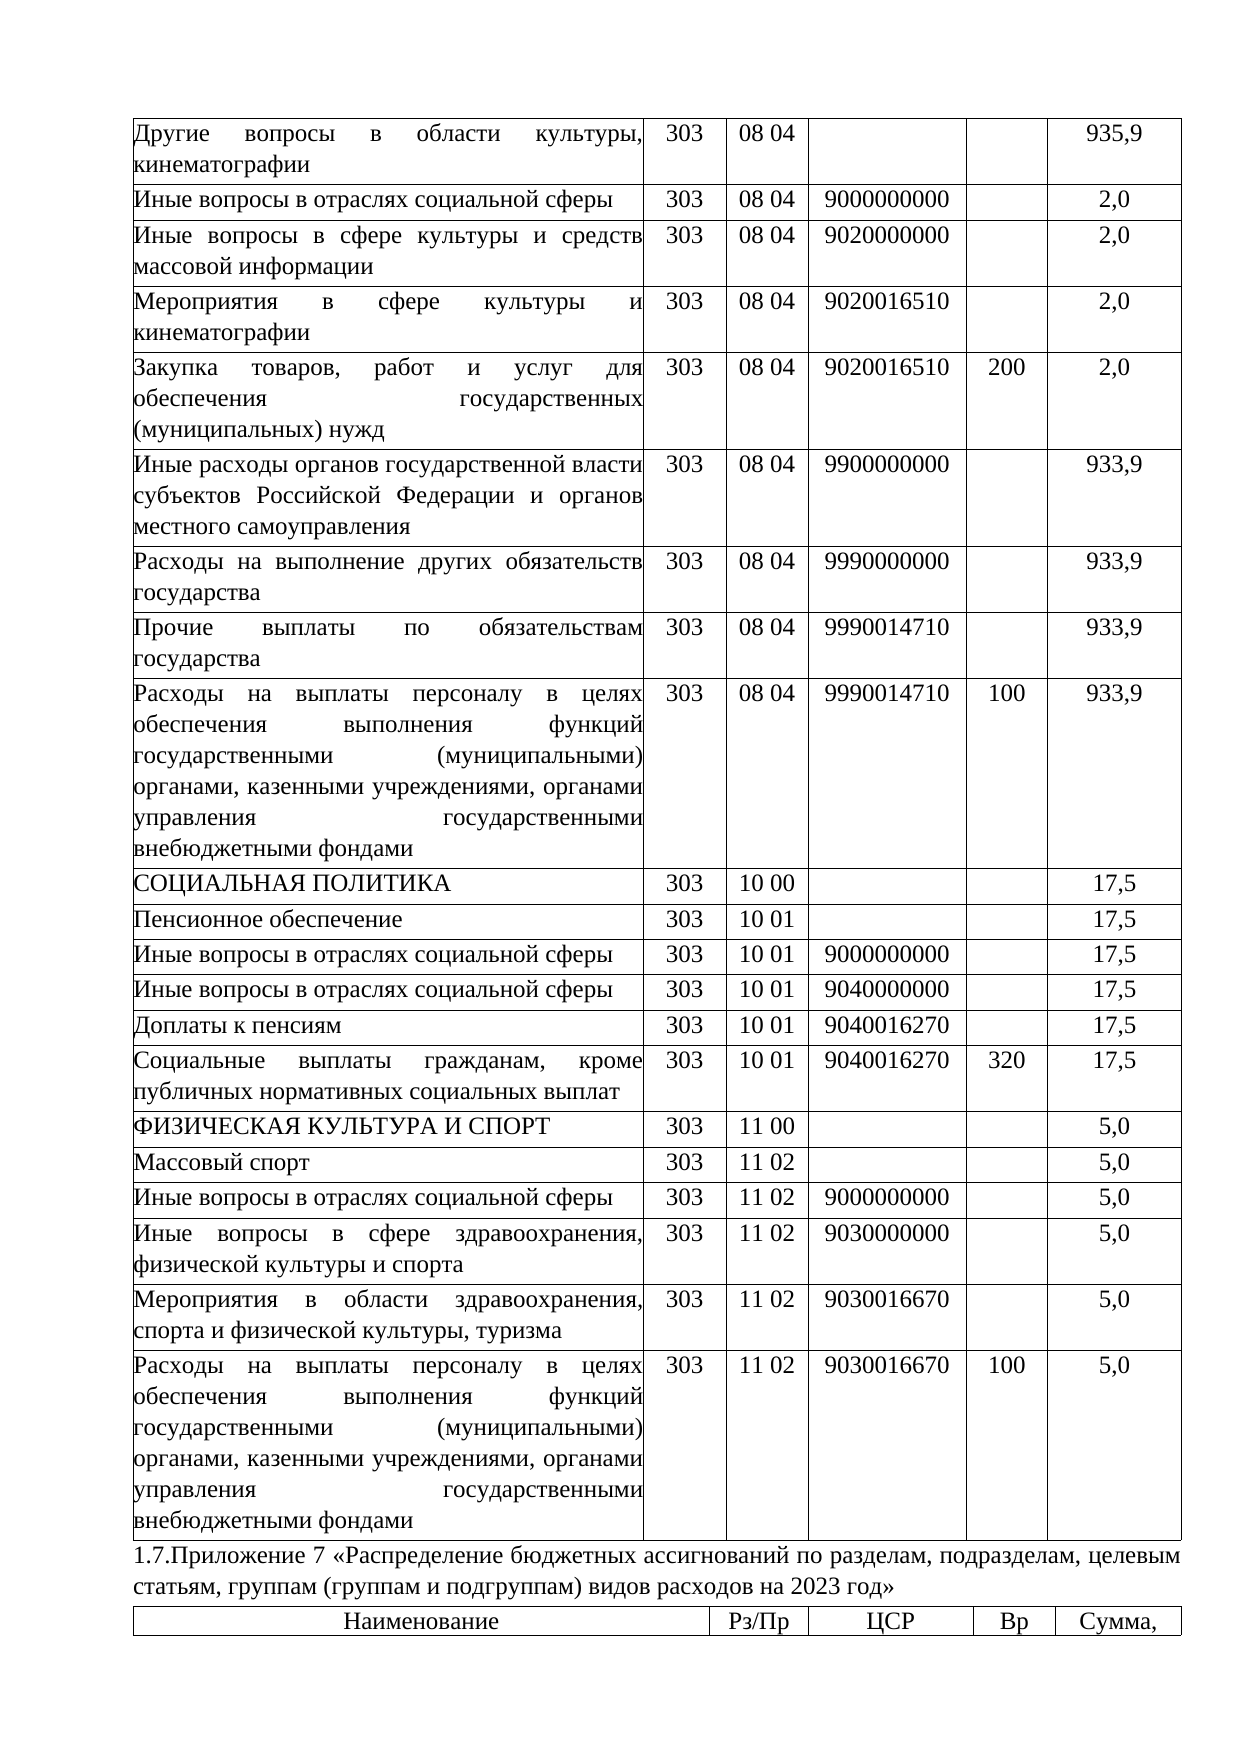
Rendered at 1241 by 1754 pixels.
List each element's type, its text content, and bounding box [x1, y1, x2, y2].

table_cell 5,0 [1048, 1112, 1181, 1147]
table_cell 933,9 [1048, 613, 1181, 678]
table_cell [967, 1011, 1047, 1045]
table_cell [967, 221, 1047, 286]
table_cell 303 [644, 1148, 726, 1182]
table_cell 933,9 [1048, 679, 1181, 868]
table_cell 303 [644, 1011, 726, 1045]
table_cell Иные вопросы в отраслях социальной сферы [134, 1183, 643, 1217]
table_cell [809, 905, 966, 939]
table_cell 17,5 [1048, 1046, 1181, 1111]
table_cell 303 [644, 221, 726, 286]
table_cell 9030000000 [809, 1219, 966, 1283]
table_cell 08 04 [727, 287, 808, 352]
table_cell [967, 1285, 1047, 1349]
table_header Сумма, тыс. рублей [1056, 1607, 1181, 1635]
table_cell 08 04 [727, 450, 808, 546]
table_cell 08 04 [727, 221, 808, 286]
table_cell Иные вопросы в отраслях социальной сферы [134, 975, 643, 1010]
table_cell 9900000000 [809, 450, 966, 546]
table_cell 9040016270 [809, 1046, 966, 1111]
table_cell Прочие выплаты по обязательствам государства [134, 613, 643, 678]
table_cell 100 [967, 679, 1047, 868]
table_cell 17,5 [1048, 975, 1181, 1010]
table_cell 5,0 [1048, 1219, 1181, 1283]
table_cell 9020016510 [809, 287, 966, 352]
table_cell ФИЗИЧЕСКАЯ КУЛЬТУРА И СПОРТ [134, 1112, 643, 1147]
table_cell 303 [644, 679, 726, 868]
table_cell [967, 1183, 1047, 1217]
table_cell 303 [644, 1112, 726, 1147]
table_cell 11 02 [727, 1183, 808, 1217]
table_cell [967, 975, 1047, 1010]
table_cell 303 [644, 185, 726, 219]
table_cell [967, 287, 1047, 352]
table_cell 933,9 [1048, 547, 1181, 612]
table_cell [967, 613, 1047, 678]
table_cell [809, 1112, 966, 1147]
table_cell 933,9 [1048, 450, 1181, 546]
table_cell [967, 1148, 1047, 1182]
table_cell 08 04 [727, 185, 808, 219]
table_cell 100 [967, 1351, 1047, 1540]
table_cell 10 01 [727, 975, 808, 1010]
table_cell [967, 1112, 1047, 1147]
table_cell 9000000000 [809, 1183, 966, 1217]
table_cell 11 02 [727, 1351, 808, 1540]
table_cell 303 [644, 1285, 726, 1349]
table_cell 9040016270 [809, 1011, 966, 1045]
table_cell Другие вопросы в области культуры, кинематографии [134, 119, 643, 184]
table_cell Иные вопросы в сфере культуры и средств массовой информации [134, 221, 643, 286]
table_cell 11 02 [727, 1285, 808, 1349]
table_cell 08 04 [727, 679, 808, 868]
table_cell 9040000000 [809, 975, 966, 1010]
table_cell 303 [644, 353, 726, 449]
table_cell 935,9 [1048, 119, 1181, 184]
table_cell Пенсионное обеспечение [134, 905, 643, 939]
table_cell 303 [644, 1351, 726, 1540]
table_cell 5,0 [1048, 1148, 1181, 1182]
table_cell Иные вопросы в отраслях социальной сферы [134, 940, 643, 974]
table_cell [967, 547, 1047, 612]
table_cell СОЦИАЛЬНАЯ ПОЛИТИКА [134, 869, 643, 903]
table_cell 17,5 [1048, 940, 1181, 974]
table_cell 10 01 [727, 1011, 808, 1045]
table_cell 9030016670 [809, 1351, 966, 1540]
table_header Рз/Пр [710, 1607, 808, 1635]
table_cell Иные расходы органов государственной власти субъектов Российской Федерации и органов местного самоуправления [134, 450, 643, 546]
table_cell 10 01 [727, 940, 808, 974]
table_cell Расходы на выплаты персоналу в целях обеспечения выполнения функций государственными (муниципальными) органами, казенными учреждениями, органами управления государственными внебюджетными фондами [134, 679, 643, 868]
table_cell 9990000000 [809, 547, 966, 612]
table_header ЦСР [809, 1607, 973, 1635]
table_header Вр [974, 1607, 1055, 1635]
table_cell 303 [644, 287, 726, 352]
table_cell 10 01 [727, 905, 808, 939]
table_cell 9000000000 [809, 940, 966, 974]
table_cell 9990014710 [809, 679, 966, 868]
table_cell 08 04 [727, 613, 808, 678]
table_cell 303 [644, 547, 726, 612]
table_cell 303 [644, 119, 726, 184]
table_cell Массовый спорт [134, 1148, 643, 1182]
table_cell Расходы на выплаты персоналу в целях обеспечения выполнения функций государственными (муниципальными) органами, казенными учреждениями, органами управления государственными внебюджетными фондами [134, 1351, 643, 1540]
table_cell 303 [644, 905, 726, 939]
table_cell 17,5 [1048, 905, 1181, 939]
table_cell [809, 869, 966, 903]
table_cell 17,5 [1048, 869, 1181, 903]
table_cell [809, 1148, 966, 1182]
table_cell 11 02 [727, 1219, 808, 1283]
table_cell 2,0 [1048, 185, 1181, 219]
table_cell Мероприятия в области здравоохранения, спорта и физической культуры, туризма [134, 1285, 643, 1349]
table_cell 303 [644, 1219, 726, 1283]
table_cell [967, 450, 1047, 546]
table_cell 08 04 [727, 353, 808, 449]
table_cell 200 [967, 353, 1047, 449]
table_cell [967, 1219, 1047, 1283]
table_cell 303 [644, 1046, 726, 1111]
table_cell 9990014710 [809, 613, 966, 678]
table_cell 17,5 [1048, 1011, 1181, 1045]
table_cell 320 [967, 1046, 1047, 1111]
table_cell 9000000000 [809, 185, 966, 219]
table_cell 2,0 [1048, 353, 1181, 449]
table_cell 9030016670 [809, 1285, 966, 1349]
table_cell 08 04 [727, 547, 808, 612]
table_cell 303 [644, 975, 726, 1010]
table_cell [967, 185, 1047, 219]
table_cell 10 00 [727, 869, 808, 903]
table_cell 9020000000 [809, 221, 966, 286]
table_cell 2,0 [1048, 221, 1181, 286]
table_cell 5,0 [1048, 1285, 1181, 1349]
table_cell 303 [644, 450, 726, 546]
table_cell [967, 119, 1047, 184]
table_cell 9020016510 [809, 353, 966, 449]
table_header Наименование [134, 1607, 709, 1635]
table_cell Доплаты к пенсиям [134, 1011, 643, 1045]
table_cell 303 [644, 869, 726, 903]
table_cell 11 00 [727, 1112, 808, 1147]
table_cell 11 02 [727, 1148, 808, 1182]
table_cell Расходы на выполнение других обязательств государства [134, 547, 643, 612]
text 1.7.Приложение 7 «Распределение бюджетных ассигнований по разделам, подразделам, целевым статьям, группам (группам и подгруппам) видов расходов на 2023 год» [133, 1541, 1181, 1600]
table_cell Мероприятия в сфере культуры и кинематографии [134, 287, 643, 352]
table_cell [967, 905, 1047, 939]
table_cell 303 [644, 613, 726, 678]
table_cell 08 04 [727, 119, 808, 184]
table_cell 5,0 [1048, 1351, 1181, 1540]
table_cell Социальные выплаты гражданам, кроме публичных нормативных социальных выплат [134, 1046, 643, 1111]
table_cell Иные вопросы в отраслях социальной сферы [134, 185, 643, 219]
table_cell 2,0 [1048, 287, 1181, 352]
table_cell 5,0 [1048, 1183, 1181, 1217]
table_cell Закупка товаров, работ и услуг для обеспечения государственных (муниципальных) нужд [134, 353, 643, 449]
table_cell 303 [644, 940, 726, 974]
table_cell 10 01 [727, 1046, 808, 1111]
table_cell [967, 940, 1047, 974]
table_cell 303 [644, 1183, 726, 1217]
table_cell [967, 869, 1047, 903]
table_cell [809, 119, 966, 184]
table_cell Иные вопросы в сфере здравоохранения, физической культуры и спорта [134, 1219, 643, 1283]
